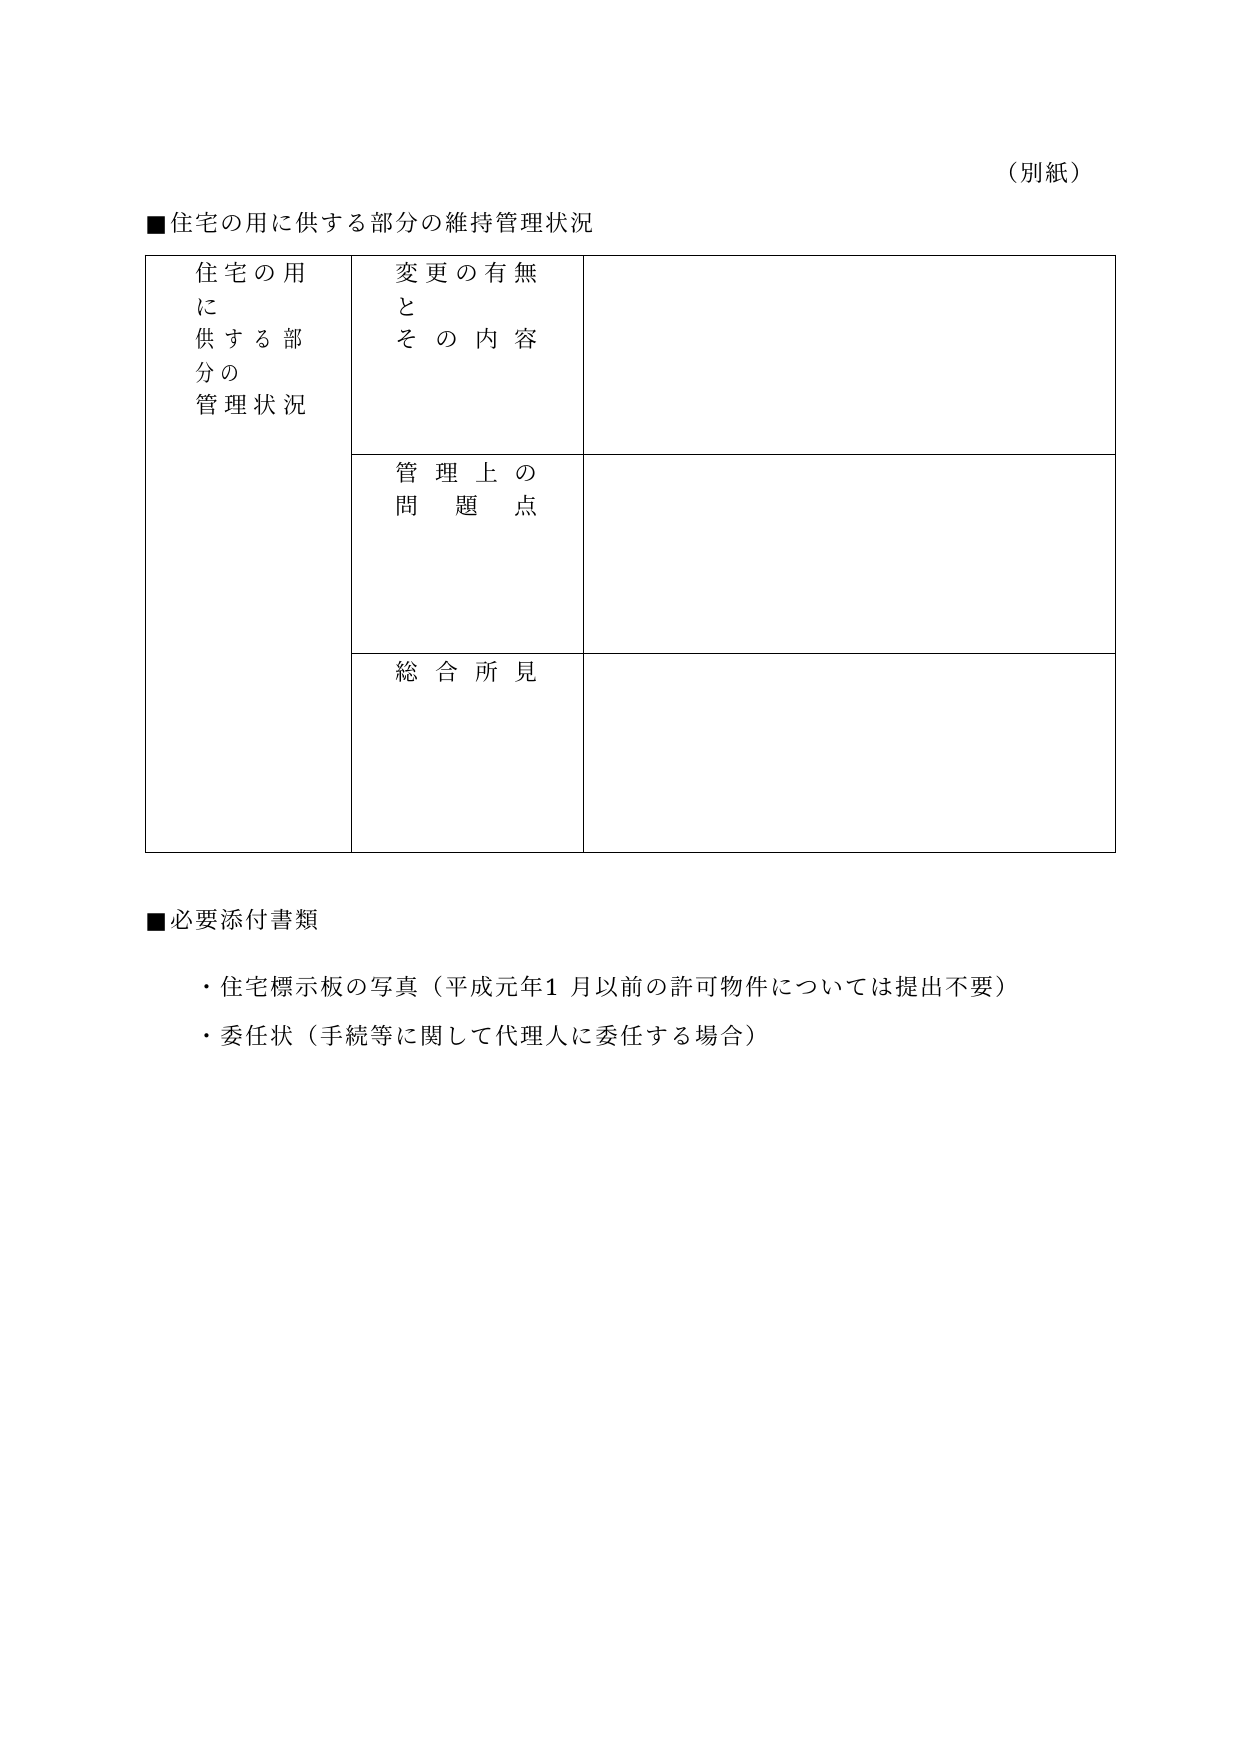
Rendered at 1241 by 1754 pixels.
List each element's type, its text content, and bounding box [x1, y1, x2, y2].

text ■住宅の用に供する部分の維持管理状況 [145, 188, 1095, 254]
text （別紙） [145, 155, 1095, 188]
table_cell 管理上の 問題点 [352, 455, 583, 653]
table_cell 総合所見 [352, 654, 583, 852]
table_header [584, 256, 1115, 454]
text ・委任状（手続等に関して代理人に委任する場合） [145, 1018, 1081, 1051]
table_header 変更の有無と その内容 [352, 256, 583, 454]
text ■必要添付書類 [145, 886, 1095, 952]
table_cell [584, 455, 1115, 653]
table_header 住宅の用に 供する部分の 管理状況 [146, 256, 351, 852]
table_cell [584, 654, 1115, 852]
text ・住宅標示板の写真（平成元年1月以前の許可物件については提出不要） [145, 952, 1081, 1018]
